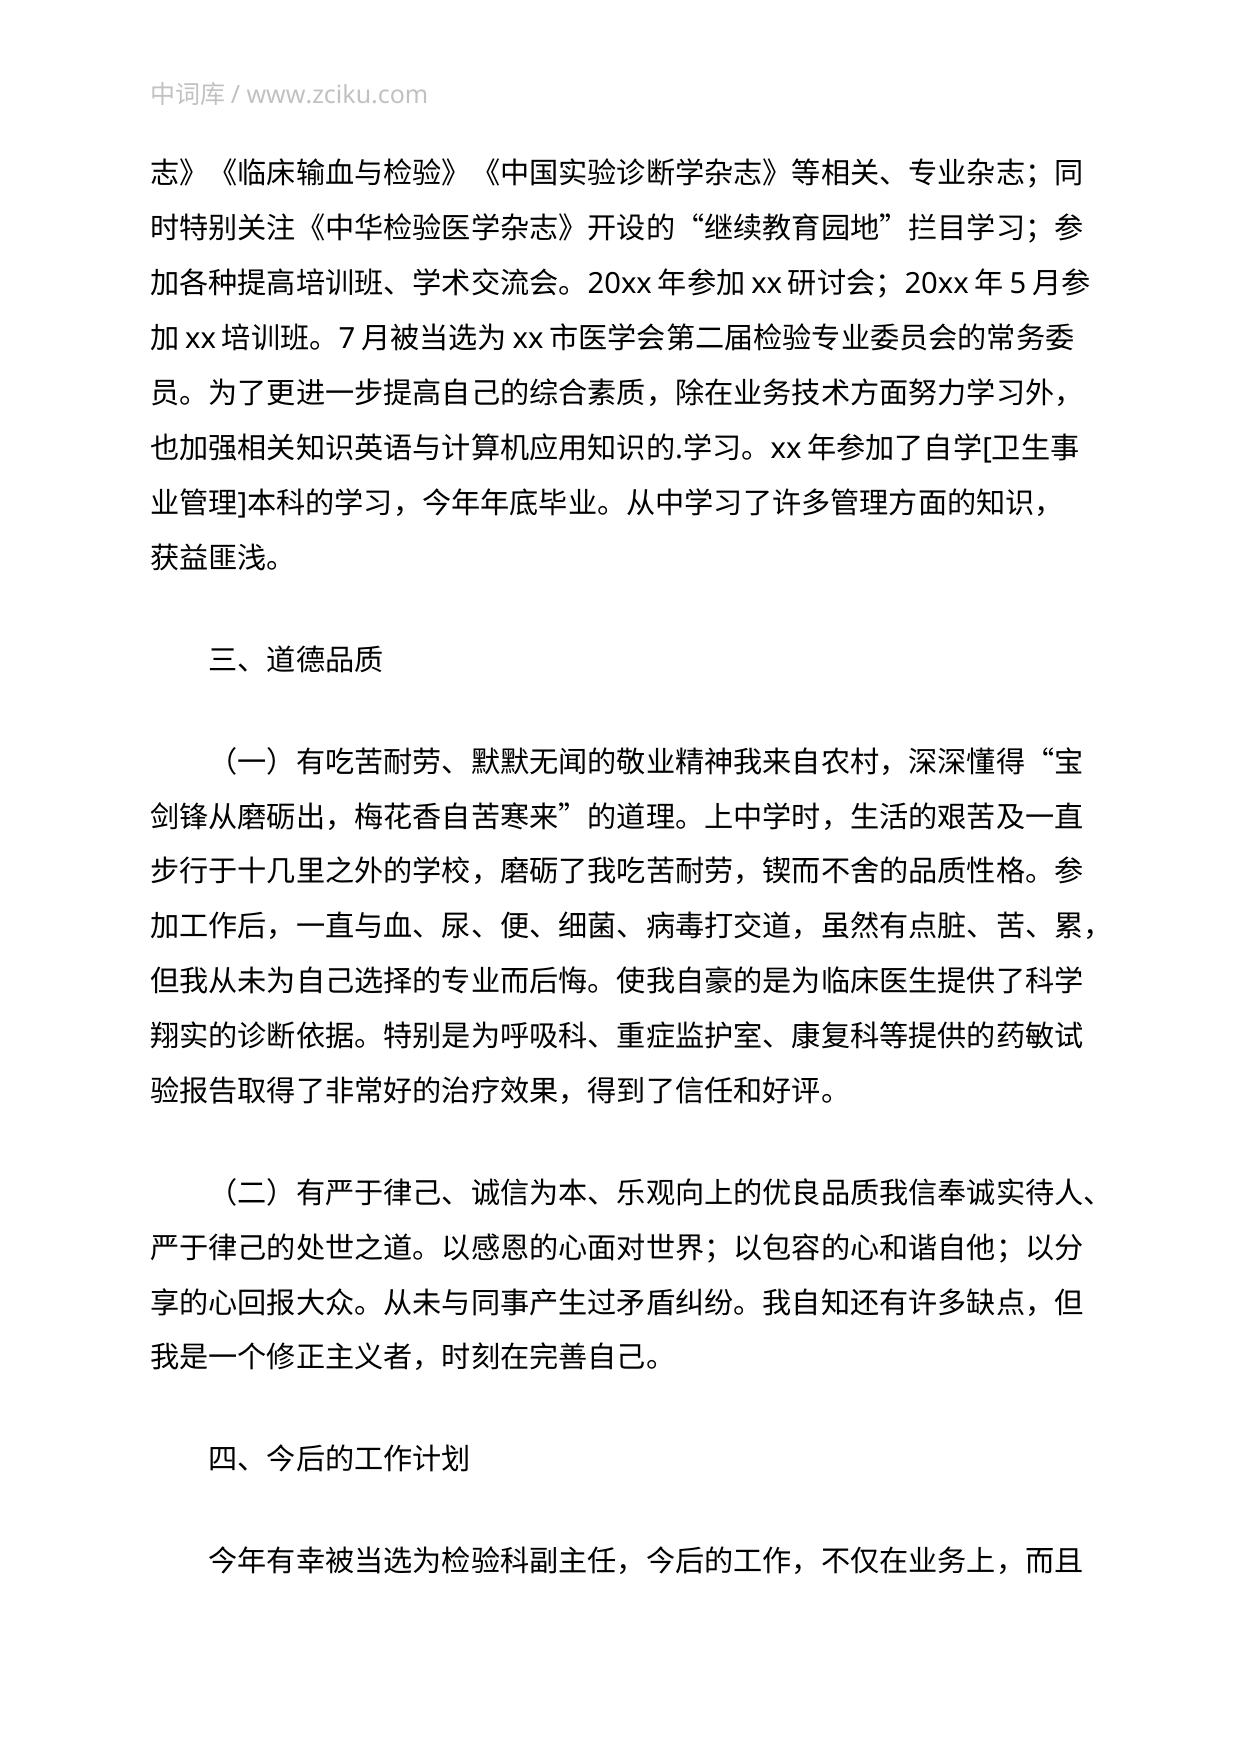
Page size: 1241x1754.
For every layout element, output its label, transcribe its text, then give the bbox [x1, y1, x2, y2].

text （一）有吃苦耐劳、默默无闻的敬业精神我来自农村，深深懂得“宝剑锋从磨砺出，梅花香自苦寒来”的道理。上中学时，生活的艰苦及一直步行于十几里之外的学校，磨砺了我吃苦耐劳，锲而不舍的品质性格。参加工作后，一直与血、尿、便、细菌、病毒打交道，虽然有点脏、苦、累，但我从未为自己选择的专业而后悔。使我自豪的是为临床医生提供了科学翔实的诊断依据。特别是为呼吸科、重症监护室、康复科等提供的药敏试验报告取得了非常好的治疗效果，得到了信任和好评。 [150, 738, 1090, 1110]
text 四、今后的工作计划 [150, 1436, 1090, 1478]
text （二）有严于律己、诚信为本、乐观向上的优良品质我信奉诚实待人、严于律己的处世之道。以感恩的心面对世界；以包容的心和谐自他；以分享的心回报大众。从未与同事产生过矛盾纠纷。我自知还有许多缺点，但我是一个修正主义者，时刻在完善自己。 [150, 1169, 1090, 1376]
text 三、道德品质 [150, 636, 1090, 679]
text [150, 1538, 1090, 1580]
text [150, 150, 1090, 577]
